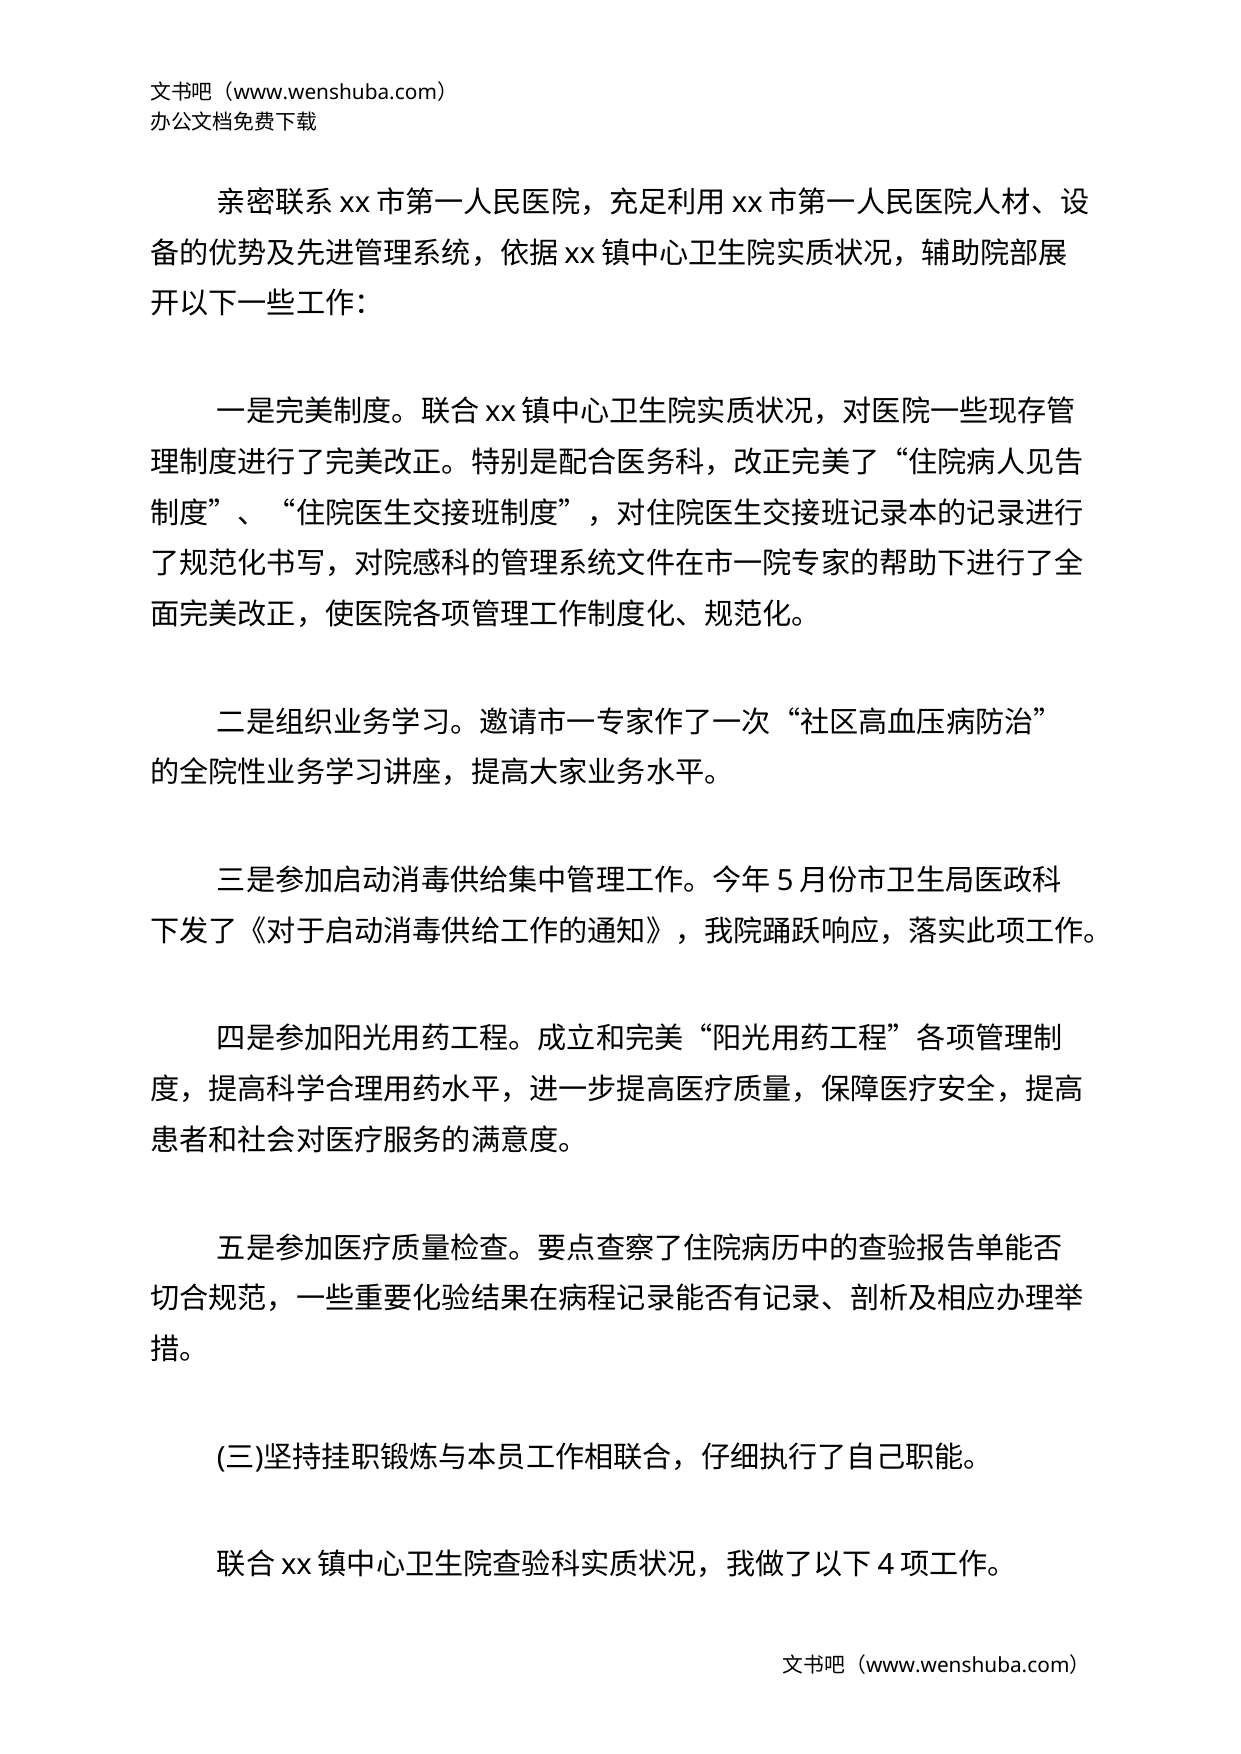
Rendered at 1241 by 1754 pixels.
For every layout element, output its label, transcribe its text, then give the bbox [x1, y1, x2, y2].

text 一是完美制度。联合xx镇中心卫生院实质状况，对医院一些现存管理制度进行了完美改正。特别是配合医务科，改正完美了“住院病人见告制度”、“住院医生交接班制度”，对住院医生交接班记录本的记录进行了规范化书写，对院感科的管理系统文件在市一院专家的帮助下进行了全面完美改正，使医院各项管理工作制度化、规范化。 [150, 388, 1090, 633]
text 三是参加启动消毒供给集中管理工作。今年5月份市卫生局医政科下发了《对于启动消毒供给工作的通知》，我院踊跃响应，落实此项工作。 [150, 857, 1090, 950]
text 五是参加医疗质量检查。要点查察了住院病历中的查验报告单能否切合规范，一些重要化验结果在病程记录能否有记录、剖析及相应办理举措。 [150, 1224, 1090, 1368]
text 亲密联系xx市第一人民医院，充足利用xx市第一人民医院人材、设备的优势及先进管理系统，依据xx镇中心卫生院实质状况，辅助院部展开以下一些工作： [150, 178, 1090, 322]
text 二是组织业务学习。邀请市一专家作了一次“社区高血压病防治”的全院性业务学习讲座，提高大家业务水平。 [150, 698, 1090, 791]
text (三)坚持挂职锻炼与本员工作相联合，仔细执行了自己职能。 [150, 1433, 1090, 1476]
text 联合xx镇中心卫生院查验科实质状况，我做了以下4项工作。 [150, 1541, 1090, 1583]
text 四是参加阳光用药工程。成立和完美“阳光用药工程”各项管理制度，提高科学合理用药水平，进一步提高医疗质量，保障医疗安全，提高患者和社会对医疗服务的满意度。 [150, 1015, 1090, 1159]
